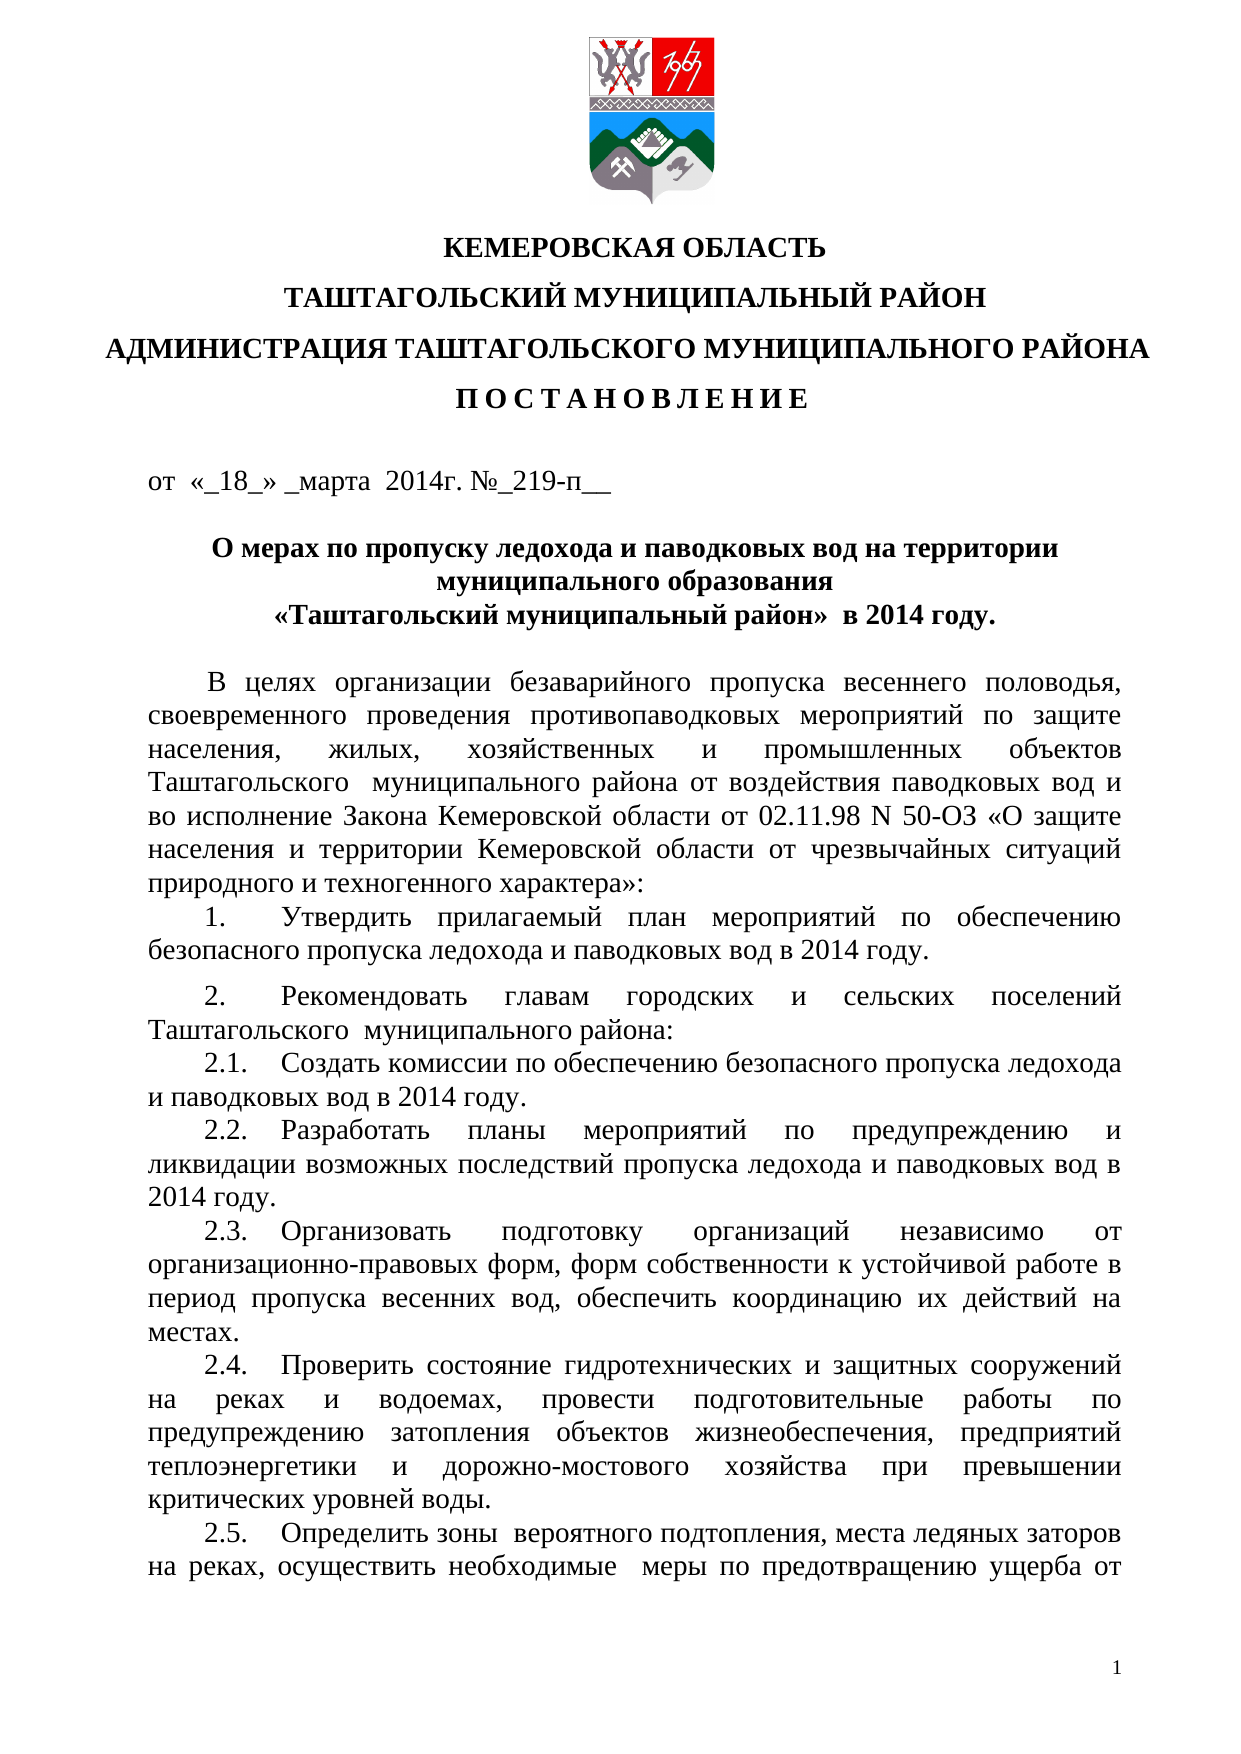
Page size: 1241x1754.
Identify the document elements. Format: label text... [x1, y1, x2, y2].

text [148, 1515, 1122, 1582]
text 2. Рекомендовать главам городских и сельских поселений Таштагольского муниципального района: [148, 978, 1122, 1045]
text 2.4. Проверить состояние гидротехнических и защитных сооружений на реках и водоемах, провести подготовительные работы по предупреждению затопления объектов жизнеобеспечения, предприятий теплоэнергетики и дорожно-мостового хозяйства при превышении критических уровней воды. [148, 1347, 1122, 1515]
text О мерах по пропуску ледохода и паводковых вод на территории муниципального образования [148, 530, 1122, 597]
subtitle от «_18_» _марта 2014г. №_219-п__ [148, 463, 1122, 496]
subtitle ТАШТАГОЛЬСКИЙ МУНИЦИПАЛЬНЫЙ РАЙОН [148, 280, 1122, 314]
text 2.2. Разработать планы мероприятий по предупреждению и ликвидации возможных последствий пропуска ледохода и паводковых вод в 2014 году. [148, 1112, 1122, 1213]
picture [589, 37, 715, 205]
text 2.3. Организовать подготовку организаций независимо от организационно-правовых форм, форм собственности к устойчивой работе в период пропуска весенних вод, обеспечить координацию их действий на местах. [148, 1213, 1122, 1347]
text 1. Утвердить прилагаемый план мероприятий по обеспечению безопасного пропуска ледохода и паводковых вод в 2014 году. [148, 899, 1122, 966]
subtitle ПОСТАНОВЛЕНИЕ [148, 381, 1122, 414]
text «Таштагольский муниципальный район» в 2014 году. [148, 597, 1122, 630]
subtitle АДМИНИСТРАЦИЯ ТАШТАГОЛЬСКОГО МУНИЦИПАЛЬНОГО РАЙОНА [74, 331, 1181, 364]
text В целях организации безаварийного пропуска весеннего половодья, своевременного проведения противопаводковых мероприятий по защите населения, жилых, хозяйственных и промышленных объектов Таштагольского муниципального района от воздействия паводковых вод и во исполнение Закона Кемеровской области от 02.11.98 N 50-ОЗ «О защите населения и территории Кемеровской области от чрезвычайных ситуаций природного и техногенного характера»: [148, 664, 1122, 899]
subtitle КЕМЕРОВСКАЯ ОБЛАСТЬ [148, 230, 1122, 264]
text 2.1. Создать комиссии по обеспечению безопасного пропуска ледохода и паводковых вод в 2014 году. [148, 1045, 1122, 1112]
